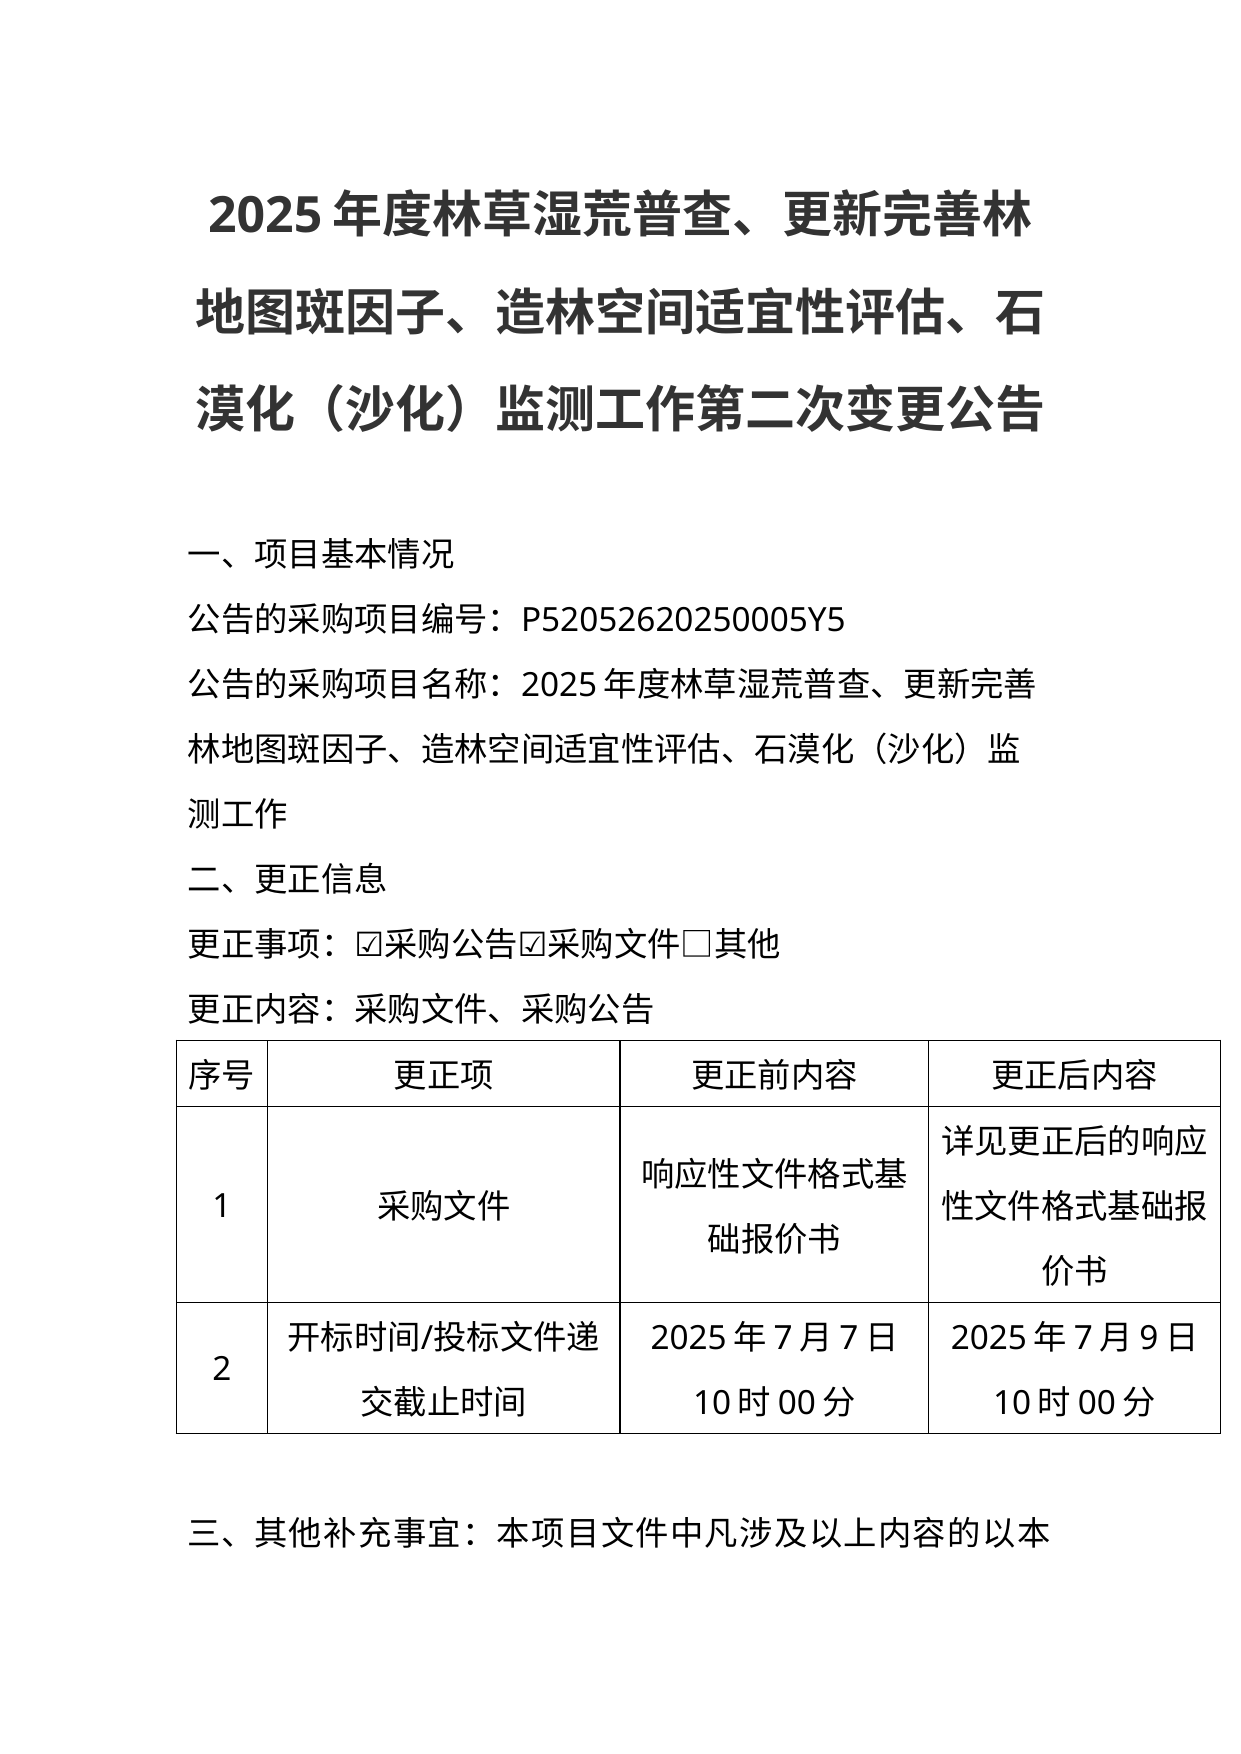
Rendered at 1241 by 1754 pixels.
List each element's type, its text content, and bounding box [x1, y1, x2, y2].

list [187, 1499, 1053, 1564]
table_cell 1 [177, 1107, 267, 1302]
table_header 更正前内容 [621, 1041, 928, 1106]
table_header 更正后内容 [929, 1041, 1220, 1106]
text 二、更正信息 [187, 844, 1053, 909]
text 公告的采购项目编号：P52052620250005Y5 [187, 584, 1053, 649]
table_cell 2025年7月9日10时00分 [929, 1303, 1220, 1433]
table_cell 详见更正后的响应性文件格式基础报价书 [929, 1107, 1220, 1302]
table_header 序号 [177, 1041, 267, 1106]
table_cell 响应性文件格式基础报价书 [621, 1107, 928, 1302]
table_header 更正项 [268, 1041, 619, 1106]
text 更正事项：☑采购公告☑采购文件□其他 [187, 909, 1053, 974]
table_cell 2 [177, 1303, 267, 1433]
table_cell 采购文件 [268, 1107, 619, 1302]
text 公告的采购项目名称：2025年度林草湿荒普查、更新完善林地图斑因子、造林空间适宜性评估、石漠化（沙化）监测工作 [187, 649, 1053, 844]
table_cell 开标时间/投标文件递交截止时间 [268, 1303, 619, 1433]
text 更正内容：采购文件、采购公告 [187, 974, 1053, 1039]
subtitle 2025年度林草湿荒普查、更新完善林地图斑因子、造林空间适宜性评估、石漠化（沙化）监测工作第二次变更公告 [187, 162, 1053, 454]
text 一、项目基本情况 [187, 519, 1053, 584]
table_cell 2025年7月7日10时00分 [621, 1303, 928, 1433]
